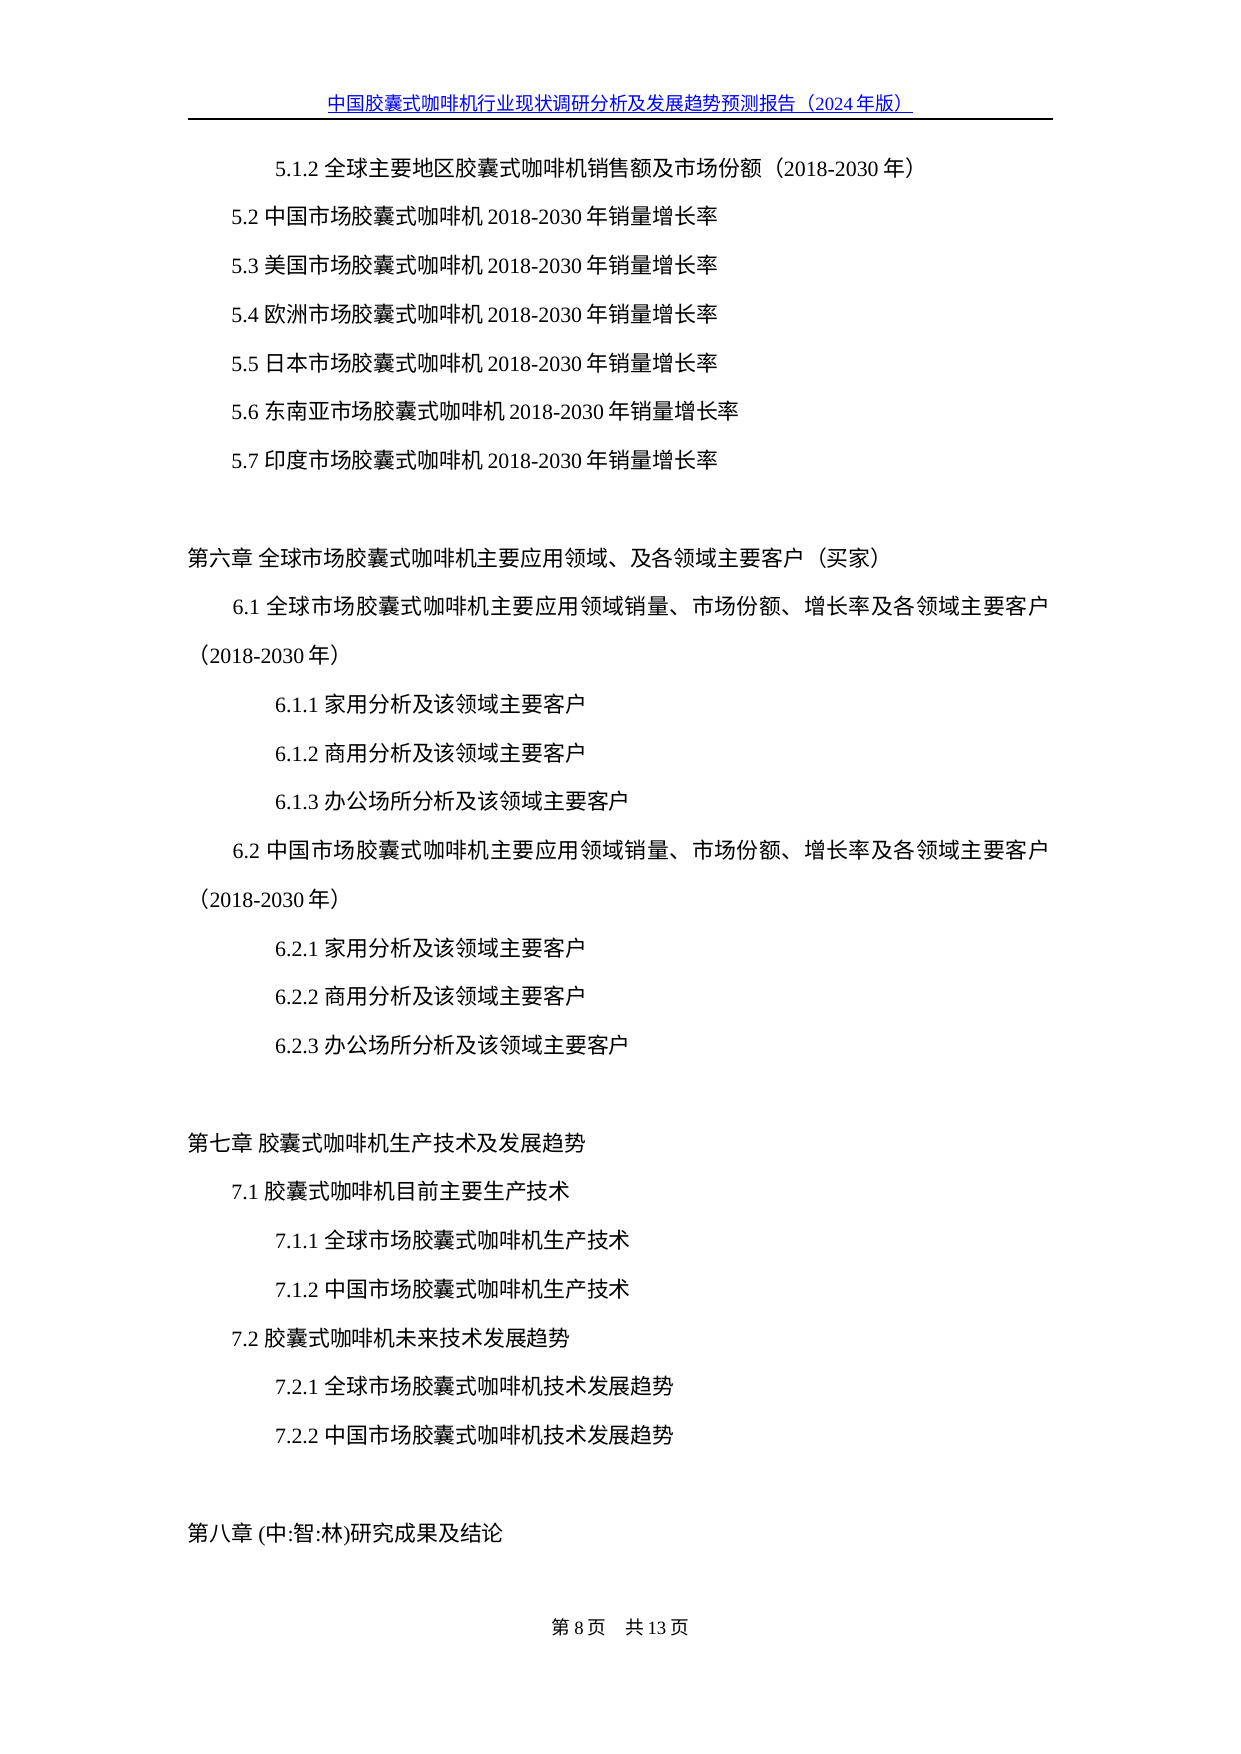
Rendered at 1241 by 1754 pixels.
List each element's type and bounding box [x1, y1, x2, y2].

text [187, 150, 1053, 1548]
